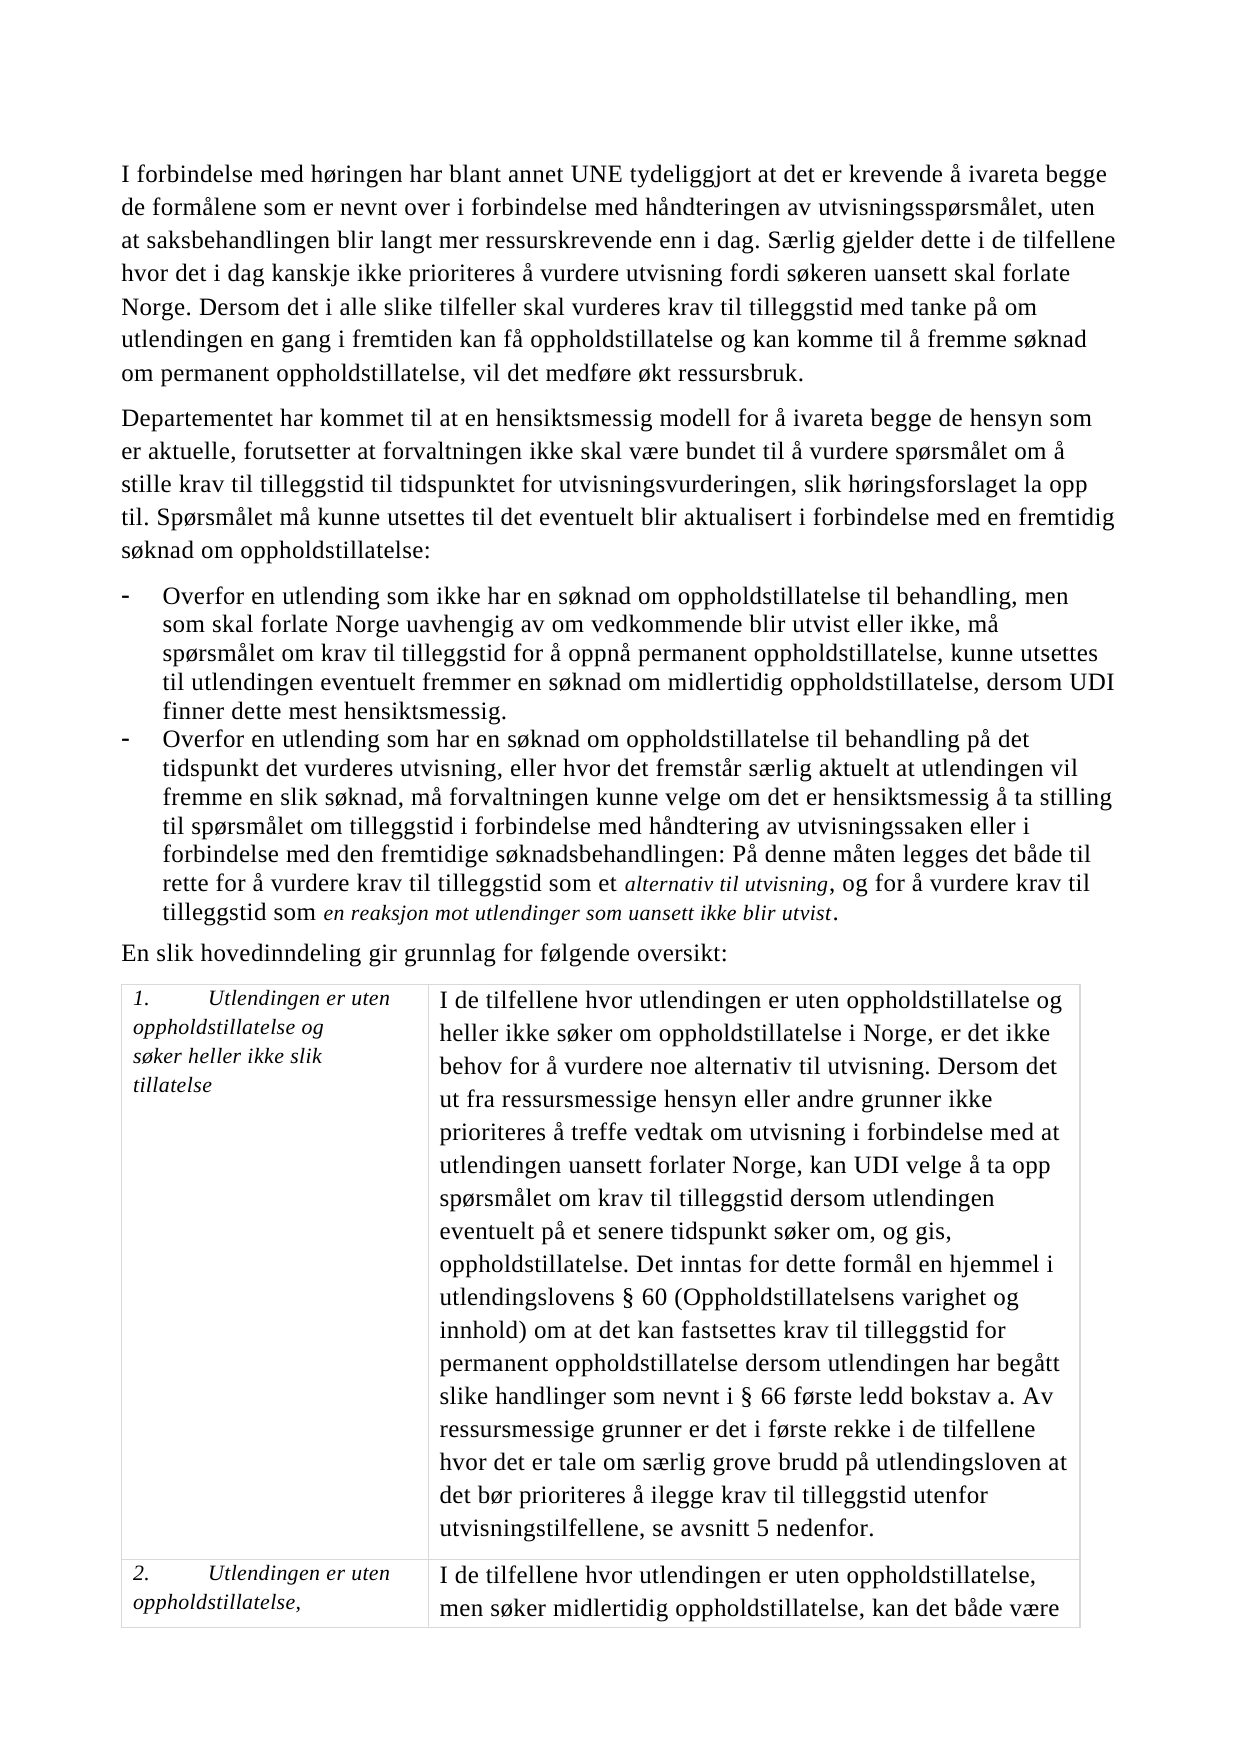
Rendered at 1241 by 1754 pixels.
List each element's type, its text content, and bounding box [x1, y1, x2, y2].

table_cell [122, 1560, 428, 1627]
text Departementet har kommet til at en hensiktsmessig modell for å ivareta begge de hensyn som er aktuelle, forutsetter at forvaltningen ikke skal være bundet til å vurdere spørsmålet om å stille krav til tilleggstid til tidspunktet for utvisningsvurderingen, slik høringsforslaget la opp til. Spørsmålet må kunne utsettes til det eventuelt blir aktualisert i forbindelse med en fremtidig søknad om oppholdstillatelse: [121, 403, 1119, 564]
text I forbindelse med høringen har blant annet UNE tydeliggjort at det er krevende å ivareta begge de formålene som er nevnt over i forbindelse med håndteringen av utvisningsspørsmålet, uten at saksbehandlingen blir langt mer ressurskrevende enn i dag. Særlig gjelder dette i de tilfellene hvor det i dag kanskje ikke prioriteres å vurdere utvisning fordi søkeren uansett skal forlate Norge. Dersom det i alle slike tilfeller skal vurderes krav til tilleggstid med tanke på om utlendingen en gang i fremtiden kan få oppholdstillatelse og kan komme til å fremme søknad om permanent oppholdstillatelse, vil det medføre økt ressursbruk. [121, 159, 1119, 386]
table_header I de tilfellene hvor utlendingen er uten oppholdstillatelse og heller ikke søker om oppholdstillatelse i Norge, er det ikke behov for å vurdere noe alternativ til utvisning. Dersom det ut fra ressursmessige hensyn eller andre grunner ikke prioriteres å treffe vedtak om utvisning i forbindelse med at utlendingen uansett forlater Norge, kan UDI velge å ta opp spørsmålet om krav til tilleggstid dersom utlendingen eventuelt på et senere tidspunkt søker om, og gis, oppholdstillatelse. Det inntas for dette formål en hjemmel i utlendingslovens § 60 (Oppholdstillatelsens varighet og innhold) om at det kan fastsettes krav til tilleggstid for permanent oppholdstillatelse dersom utlendingen har begått slike handlinger som nevnt i § 66 første ledd bokstav a. Av ressursmessige grunner er det i første rekke i de tilfellene hvor det er tale om særlig grove brudd på utlendingsloven at det bør prioriteres å ilegge krav til tilleggstid utenfor utvisningstilfellene, se avsnitt 5 nedenfor. [429, 985, 1079, 1559]
list Overfor en utlending som har en søknad om oppholdstillatelse til behandling på det tidspunkt det vurderes utvisning, eller hvor det fremstår særlig aktuelt at utlendingen vil fremme en slik søknad, må forvaltningen kunne velge om det er hensiktsmessig å ta stilling til spørsmålet om tilleggstid i forbindelse med håndtering av utvisningssaken eller i forbindelse med den fremtidige søknadsbehandlingen: På denne måten legges det både til rette for å vurdere krav til tilleggstid som et alternativ til utvisning, og for å vurdere krav til tilleggstid som en reaksjon mot utlendinger som uansett ikke blir utvist. [121, 724, 1119, 926]
text En slik hovedinndeling gir grunnlag for følgende oversikt: [121, 938, 1119, 967]
table_header 1. Utlendingen er uten oppholdstillatelse og søker heller ikke slik tillatelse [122, 985, 428, 1559]
list Overfor en utlending som ikke har en søknad om oppholdstillatelse til behandling, men som skal forlate Norge uavhengig av om vedkommende blir utvist eller ikke, må spørsmålet om krav til tilleggstid for å oppnå permanent oppholdstillatelse, kunne utsettes til utlendingen eventuelt fremmer en søknad om midlertidig oppholdstillatelse, dersom UDI finner dette mest hensiktsmessig. [121, 581, 1119, 724]
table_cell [429, 1560, 1079, 1627]
